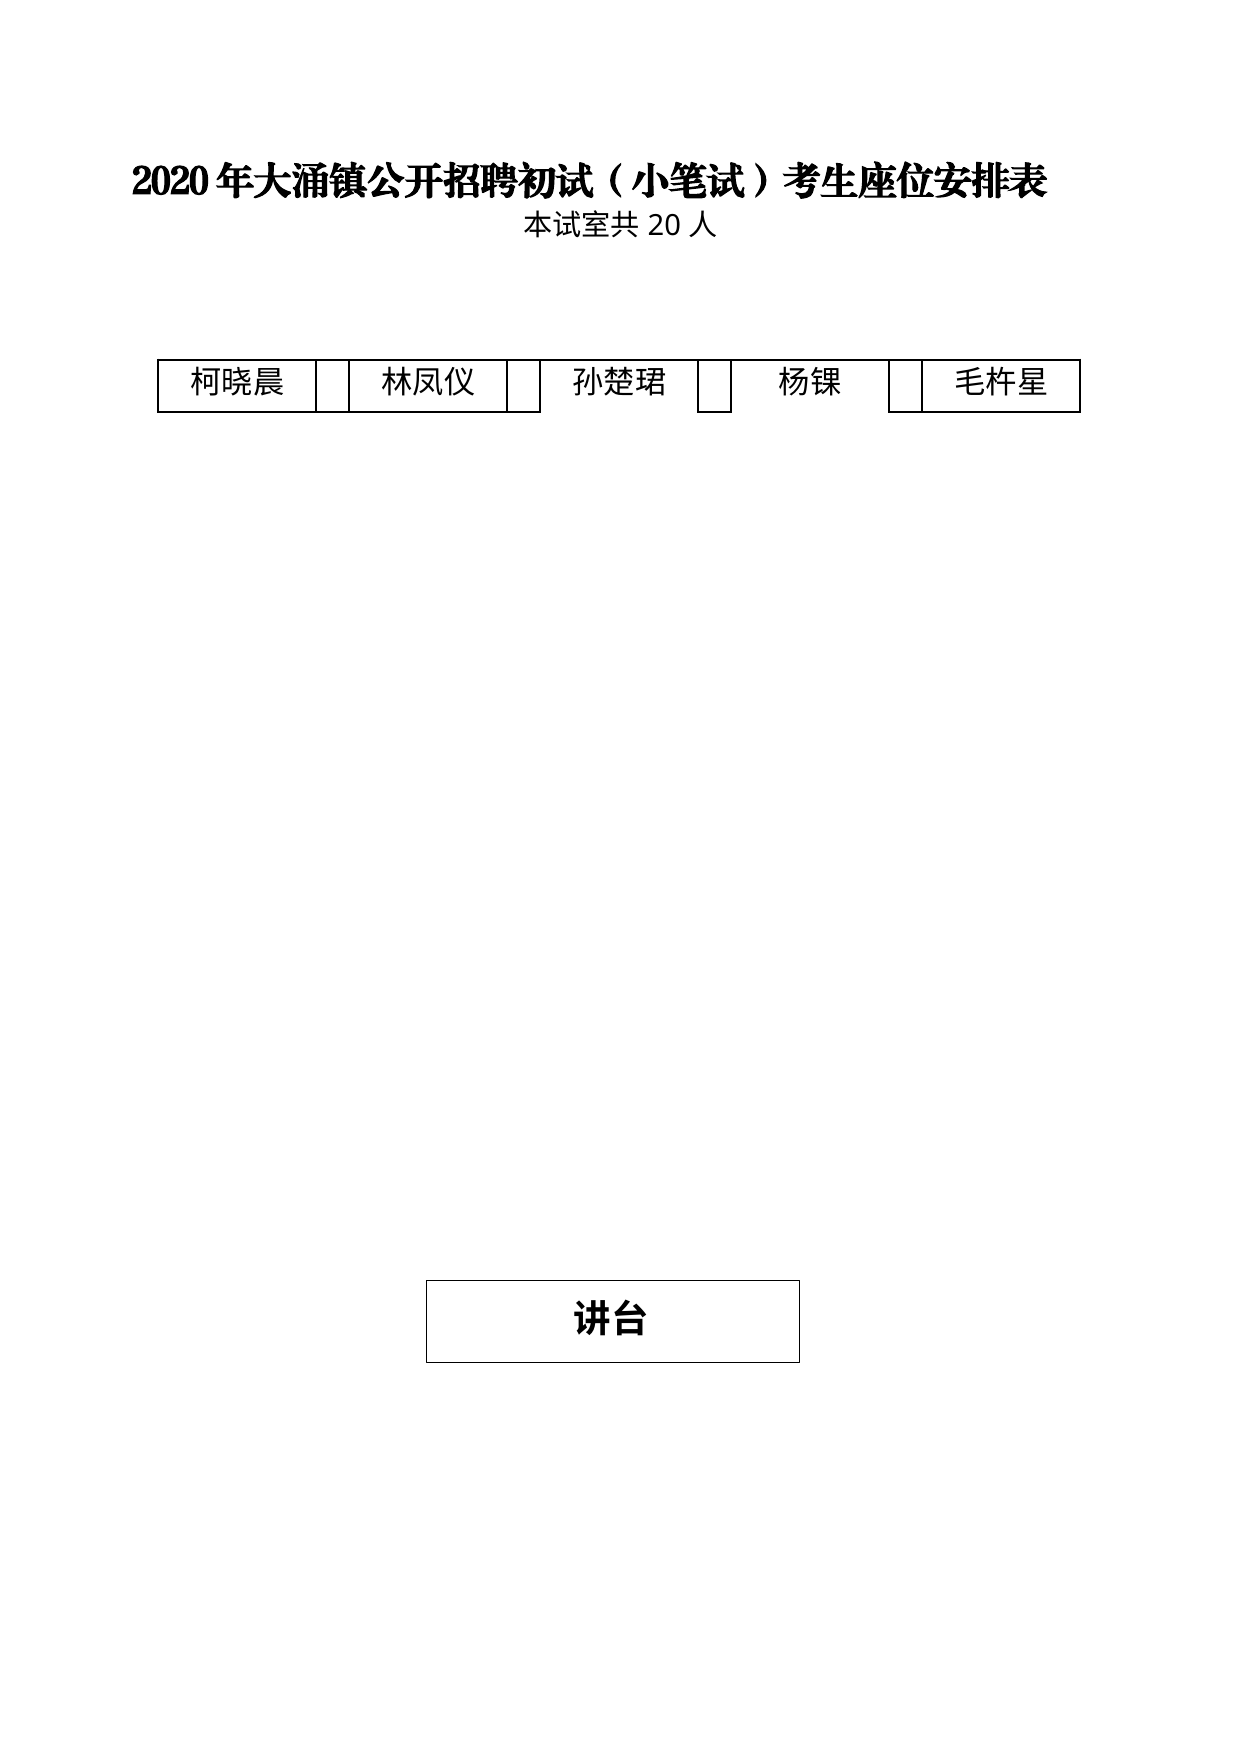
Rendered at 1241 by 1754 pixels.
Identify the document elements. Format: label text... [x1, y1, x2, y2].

table_header [890, 361, 921, 411]
table_header 毛杵星 20 [923, 361, 1079, 411]
table_header [317, 361, 348, 411]
table_header 柯晓晨 04 [159, 361, 315, 411]
table_header 孙楚珺 [541, 361, 697, 411]
table_header 林凤仪 08 [350, 361, 506, 411]
table_header 杨锞 [732, 361, 888, 411]
table_header [699, 361, 730, 411]
table_header [508, 361, 539, 411]
text 本试室共 20 人 [516, 204, 724, 244]
